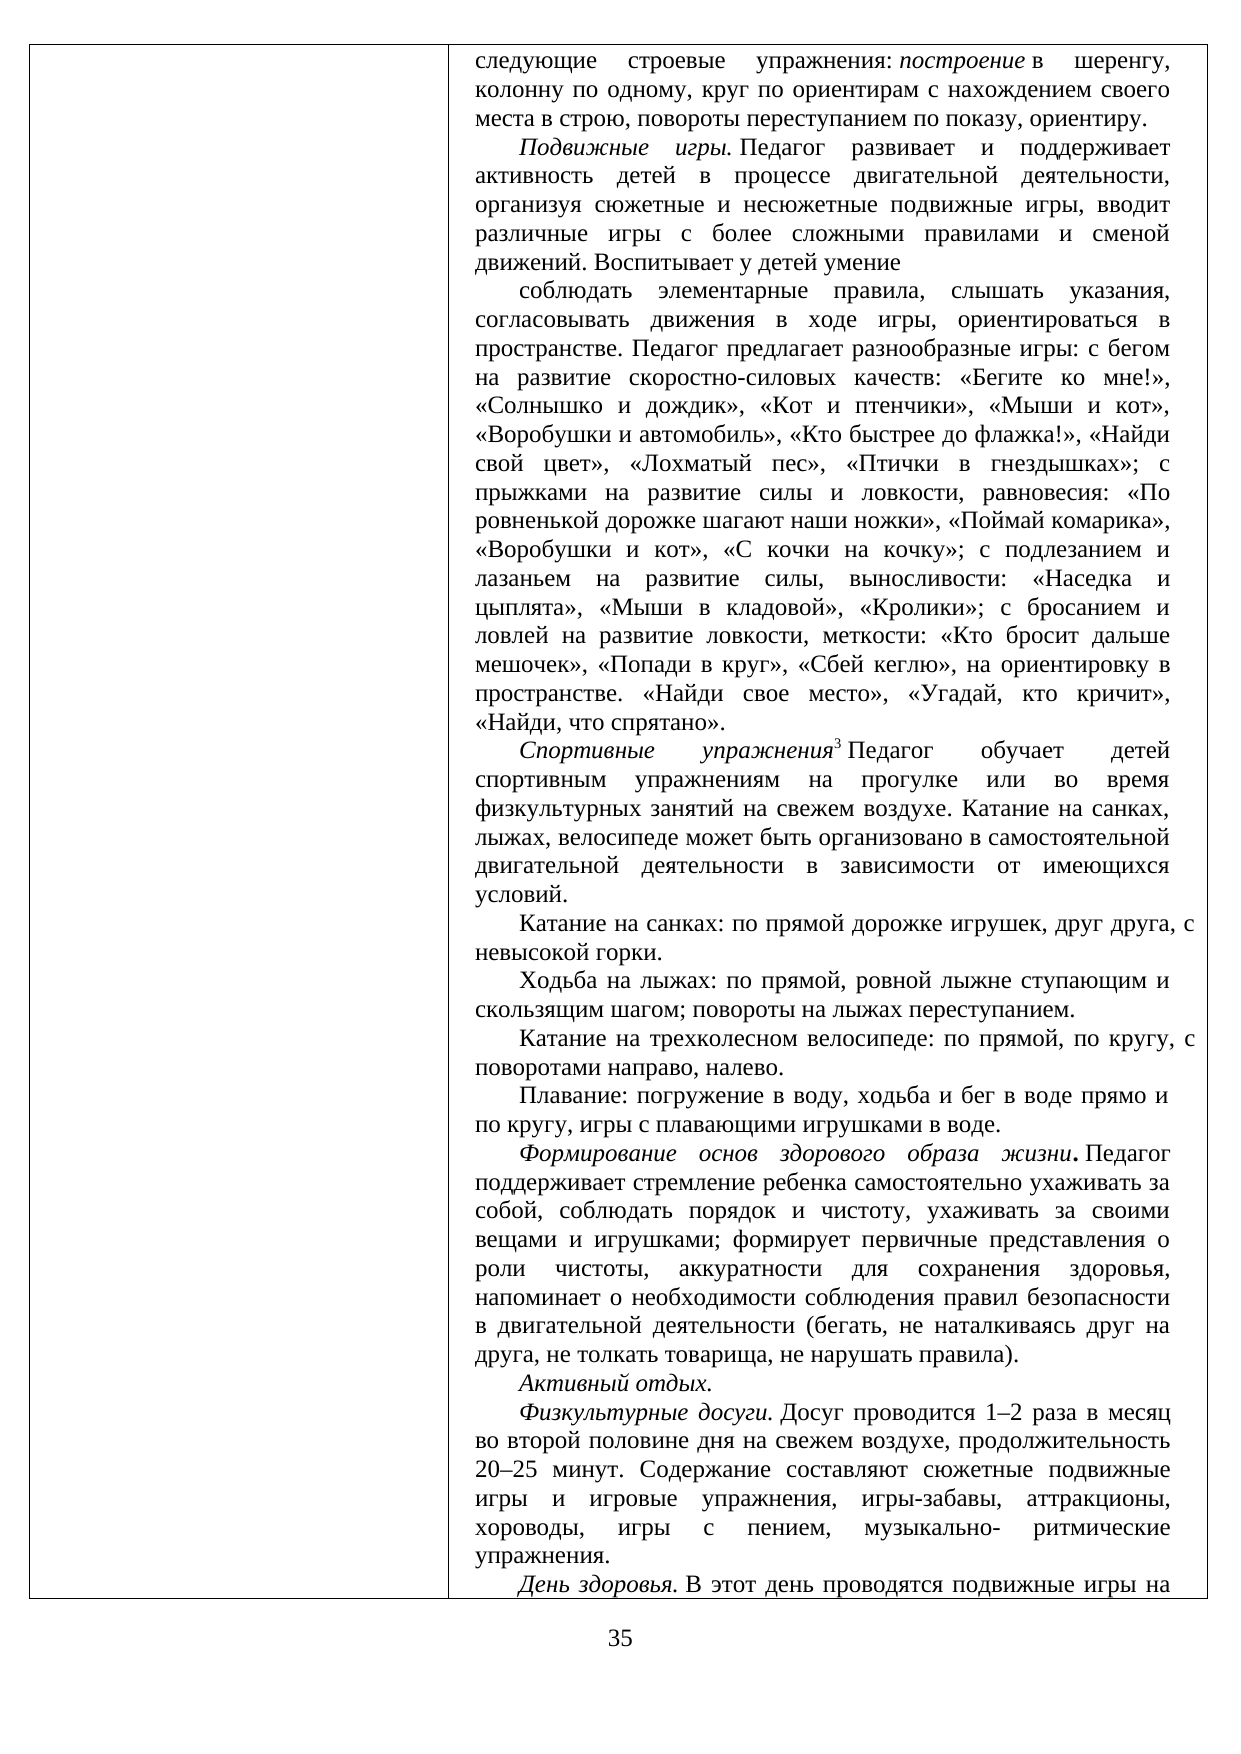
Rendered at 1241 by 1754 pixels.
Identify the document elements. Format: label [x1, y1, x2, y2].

table_cell [30, 45, 448, 1598]
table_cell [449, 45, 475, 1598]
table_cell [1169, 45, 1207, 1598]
